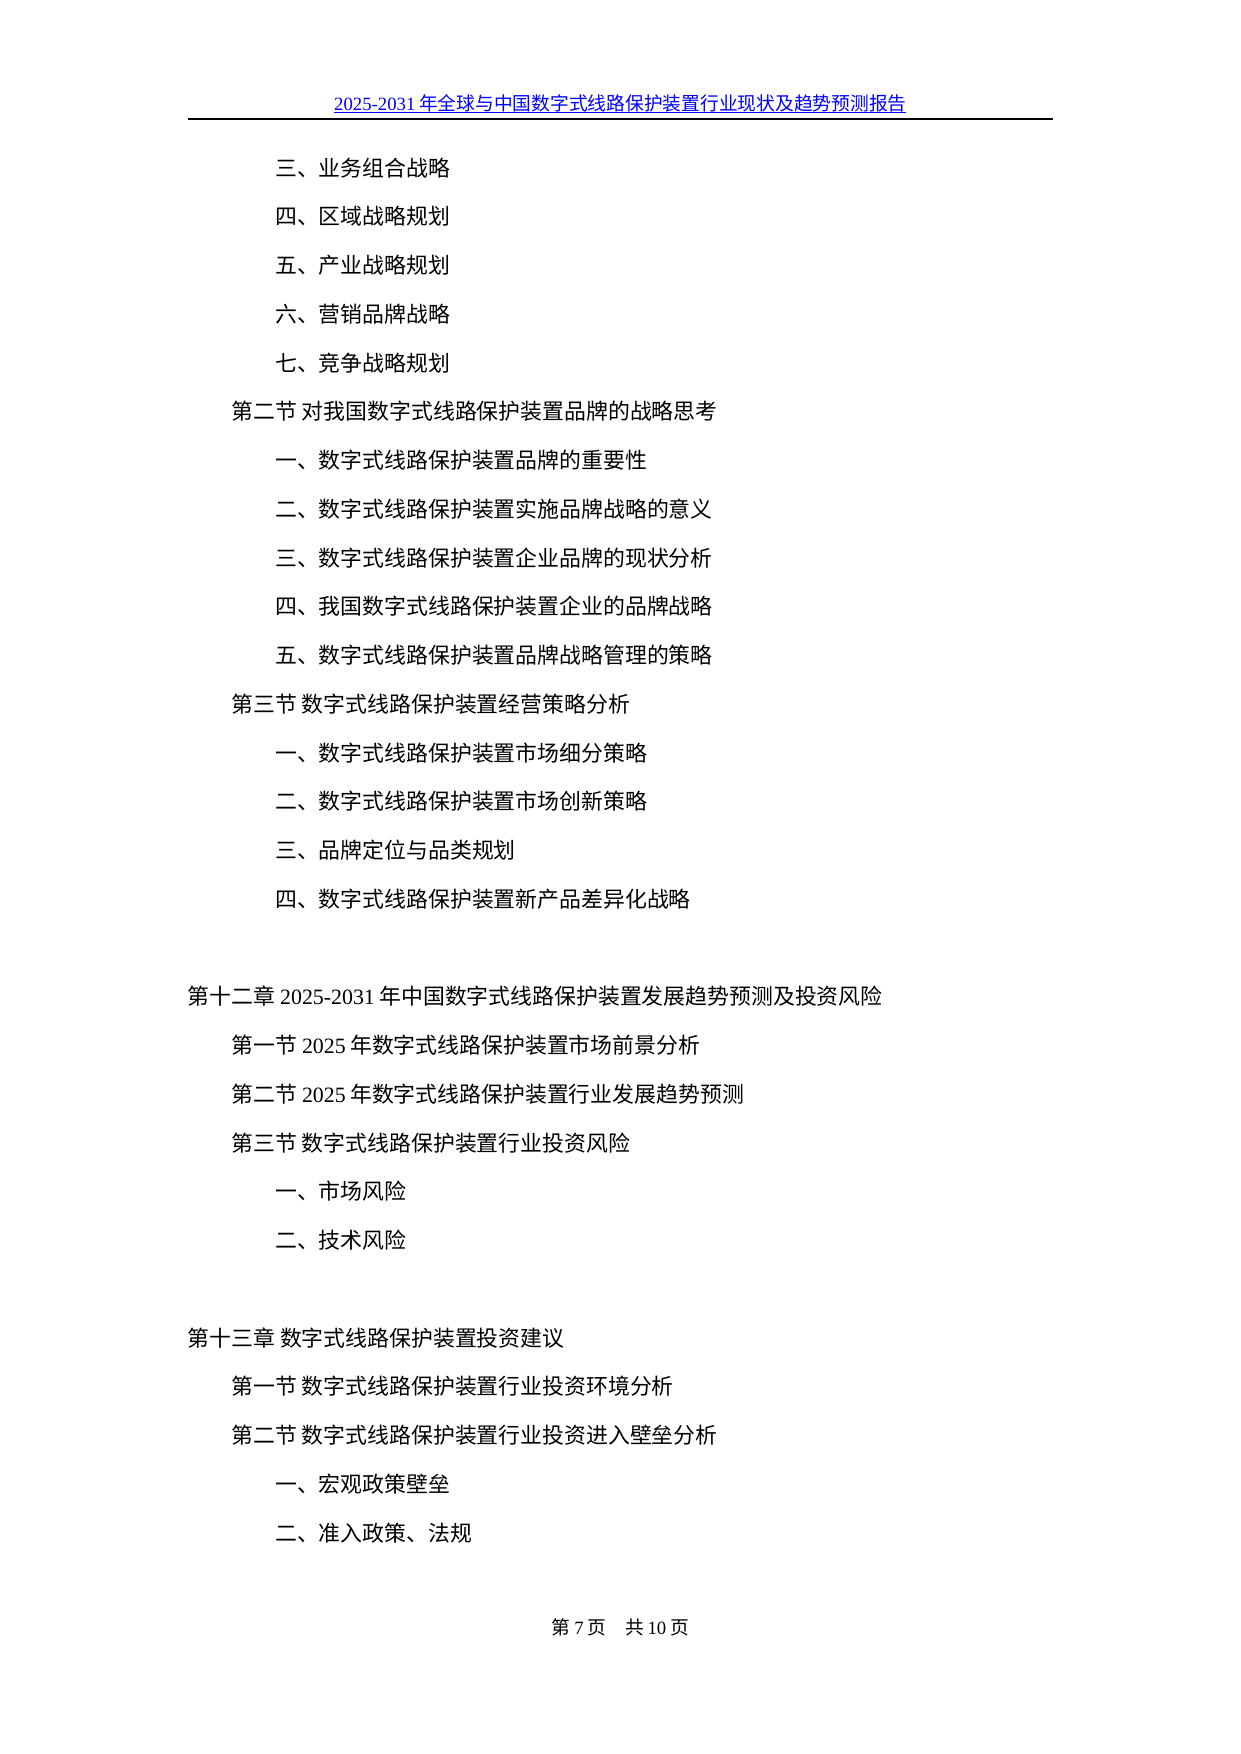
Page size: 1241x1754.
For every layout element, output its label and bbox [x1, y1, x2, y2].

text [187, 150, 1053, 1548]
